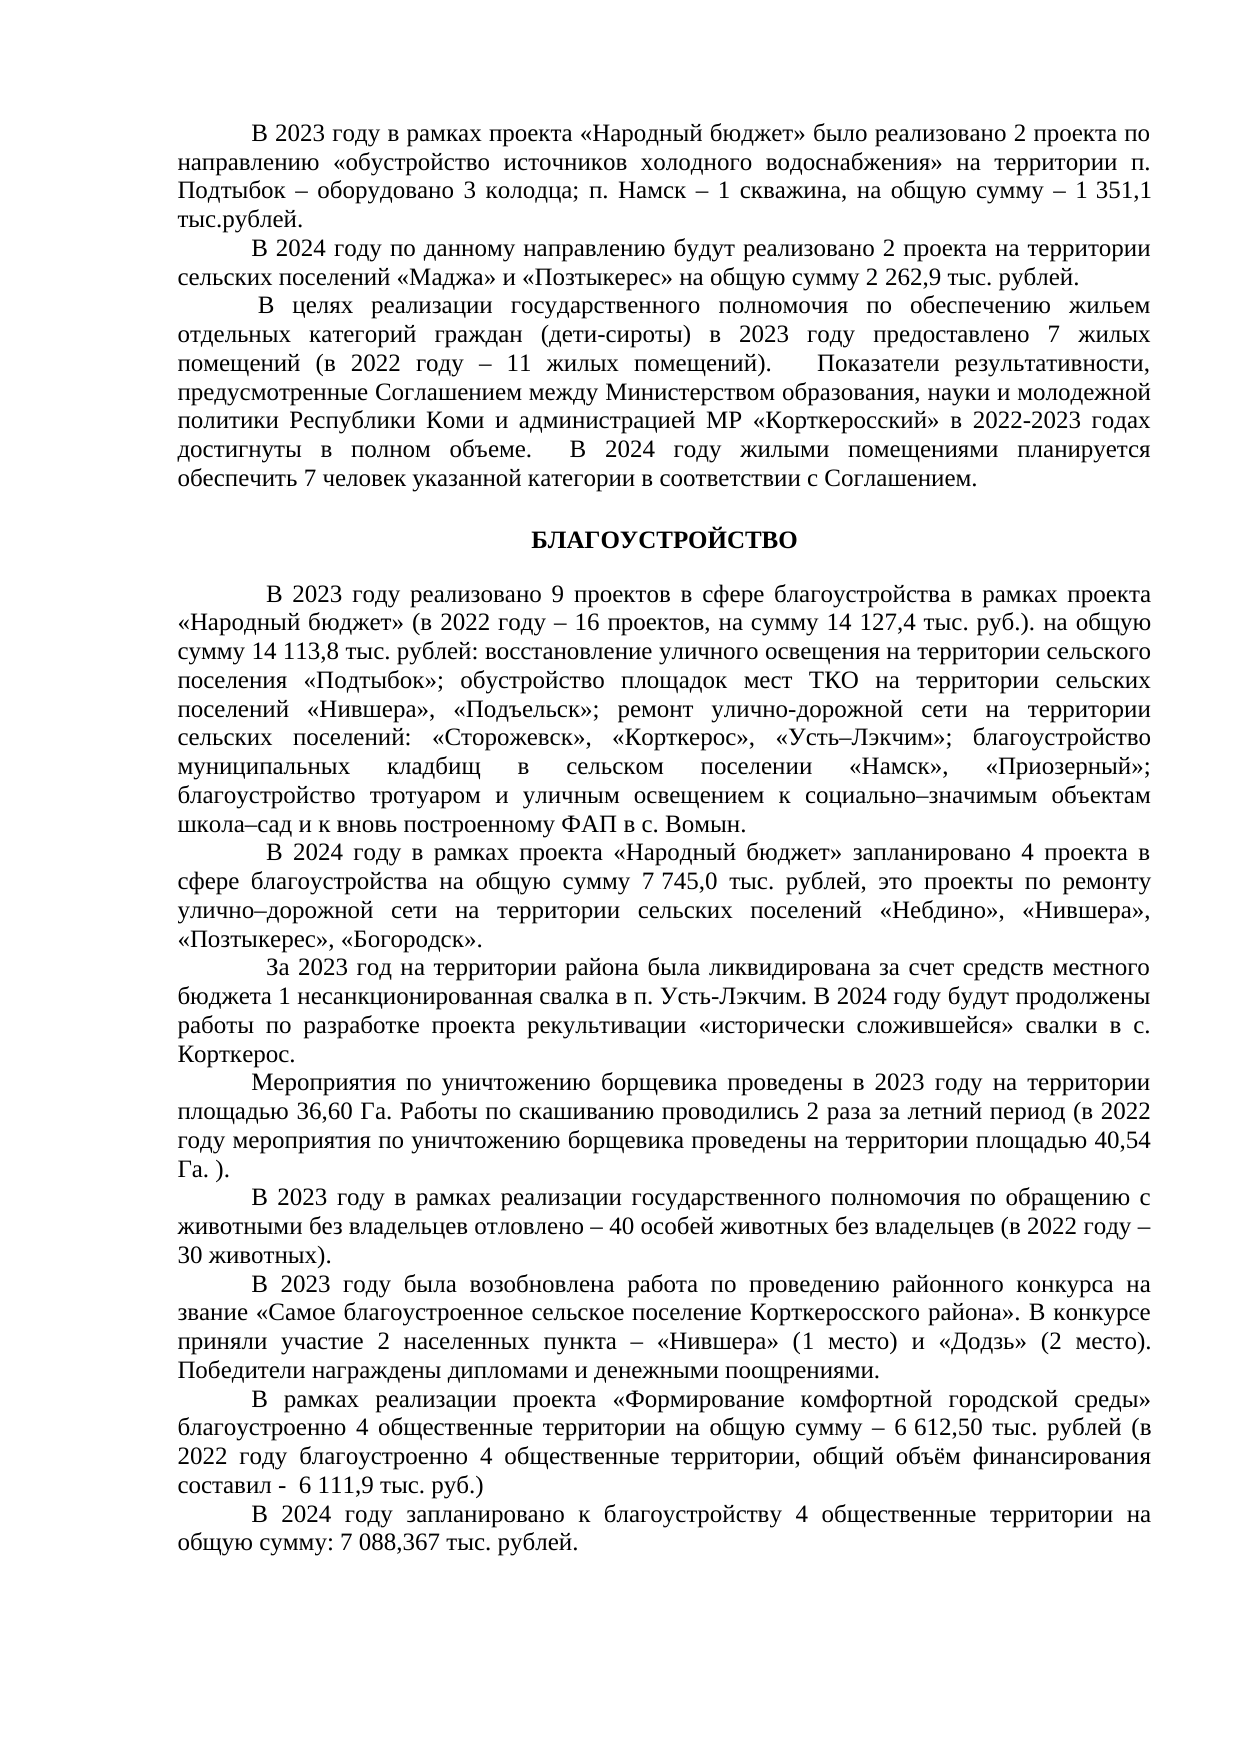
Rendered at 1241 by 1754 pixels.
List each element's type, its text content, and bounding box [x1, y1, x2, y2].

text В целях реализации государственного полномочия по обеспечению жильем отдельных категорий граждан (дети-сироты) в 2023 году предоставлено 7 жилых помещений (в 2022 году – 11 жилых помещений). Показатели результативности, предусмотренные Соглашением между Министерством образования, науки и молодежной политики Республики Коми и администрацией МР «Корткеросский» в 2022-2023 годах достигнуты в полном объеме. В 2024 году жилыми помещениями планируется обеспечить 7 человек указанной категории в соответствии с Соглашением. [177, 291, 1152, 492]
text В 2024 году запланировано к благоустройству 4 общественные территории на общую сумму: 7 088,367 тыс. рублей. [177, 1499, 1152, 1556]
text В 2024 году в рамках проекта «Народный бюджет» запланировано 4 проекта в сфере благоустройства на общую сумму 7 745,0 тыс. рублей, это проекты по ремонту улично–дорожной сети на территории сельских поселений «Небдино», «Нившера», «Позтыкерес», «Богородск». [177, 837, 1152, 952]
text В 2023 году реализовано 9 проектов в сфере благоустройства в рамках проекта «Народный бюджет» (в 2022 году – 16 проектов, на сумму 14 127,4 тыс. руб.). на общую сумму 14 113,8 тыс. рублей: восстановление уличного освещения на территории сельского поселения «Подтыбок»; обустройство площадок мест ТКО на территории сельских поселений «Нившера», «Подъельск»; ремонт улично-дорожной сети на территории сельских поселений: «Сторожевск», «Корткерос», «Усть–Лэкчим»; благоустройство муниципальных кладбищ в сельском поселении «Намск», «Приозерный»; благоустройство тротуаром и уличным освещением к социально–значимым объектам школа–сад и к вновь построенному ФАП в с. Вомын. [177, 579, 1152, 837]
text Мероприятия по уничтожению борщевика проведены в 2023 году на территории площадью 36,60 Га. Работы по скашиванию проводились 2 раза за летний период (в 2022 году мероприятия по уничтожению борщевика проведены на территории площадью 40,54 Га. ). [177, 1067, 1152, 1182]
text БЛАГОУСТРОЙСТВО [177, 525, 1152, 554]
text В 2023 году была возобновлена работа по проведению районного конкурса на звание «Самое благоустроенное сельское поселение Корткеросского района». В конкурсе приняли участие 2 населенных пункта – «Нившера» (1 место) и «Додзь» (2 место). Победители награждены дипломами и денежными поощрениями. [177, 1269, 1152, 1384]
text В рамках реализации проекта «Формирование комфортной городской среды» благоустроенно 4 общественные территории на общую сумму – 6 612,50 тыс. рублей (в 2022 году благоустроенно 4 общественные территории, общий объём финансирования составил - 6 111,9 тыс. руб.) [177, 1384, 1152, 1499]
text В 2024 году по данному направлению будут реализовано 2 проекта на территории сельских поселений «Маджа» и «Позтыкерес» на общую сумму 2 262,9 тыс. рублей. [177, 233, 1152, 291]
text В 2023 году в рамках проекта «Народный бюджет» было реализовано 2 проекта по направлению «обустройство источников холодного водоснабжения» на территории п. Подтыбок – оборудовано 3 колодца; п. Намск – 1 скважина, на общую сумму – 1 351,1 тыс.рублей. [177, 118, 1152, 233]
text В 2023 году в рамках реализации государственного полномочия по обращению с животными без владельцев отловлено – 40 особей животных без владельцев (в 2022 году – 30 животных). [177, 1182, 1152, 1269]
text За 2023 год на территории района была ликвидирована за счет средств местного бюджета 1 несанкционированная свалка в п. Усть-Лэкчим. В 2024 году будут продолжены работы по разработке проекта рекультивации «исторически сложившейся» свалки в с. Корткерос. [177, 952, 1152, 1067]
